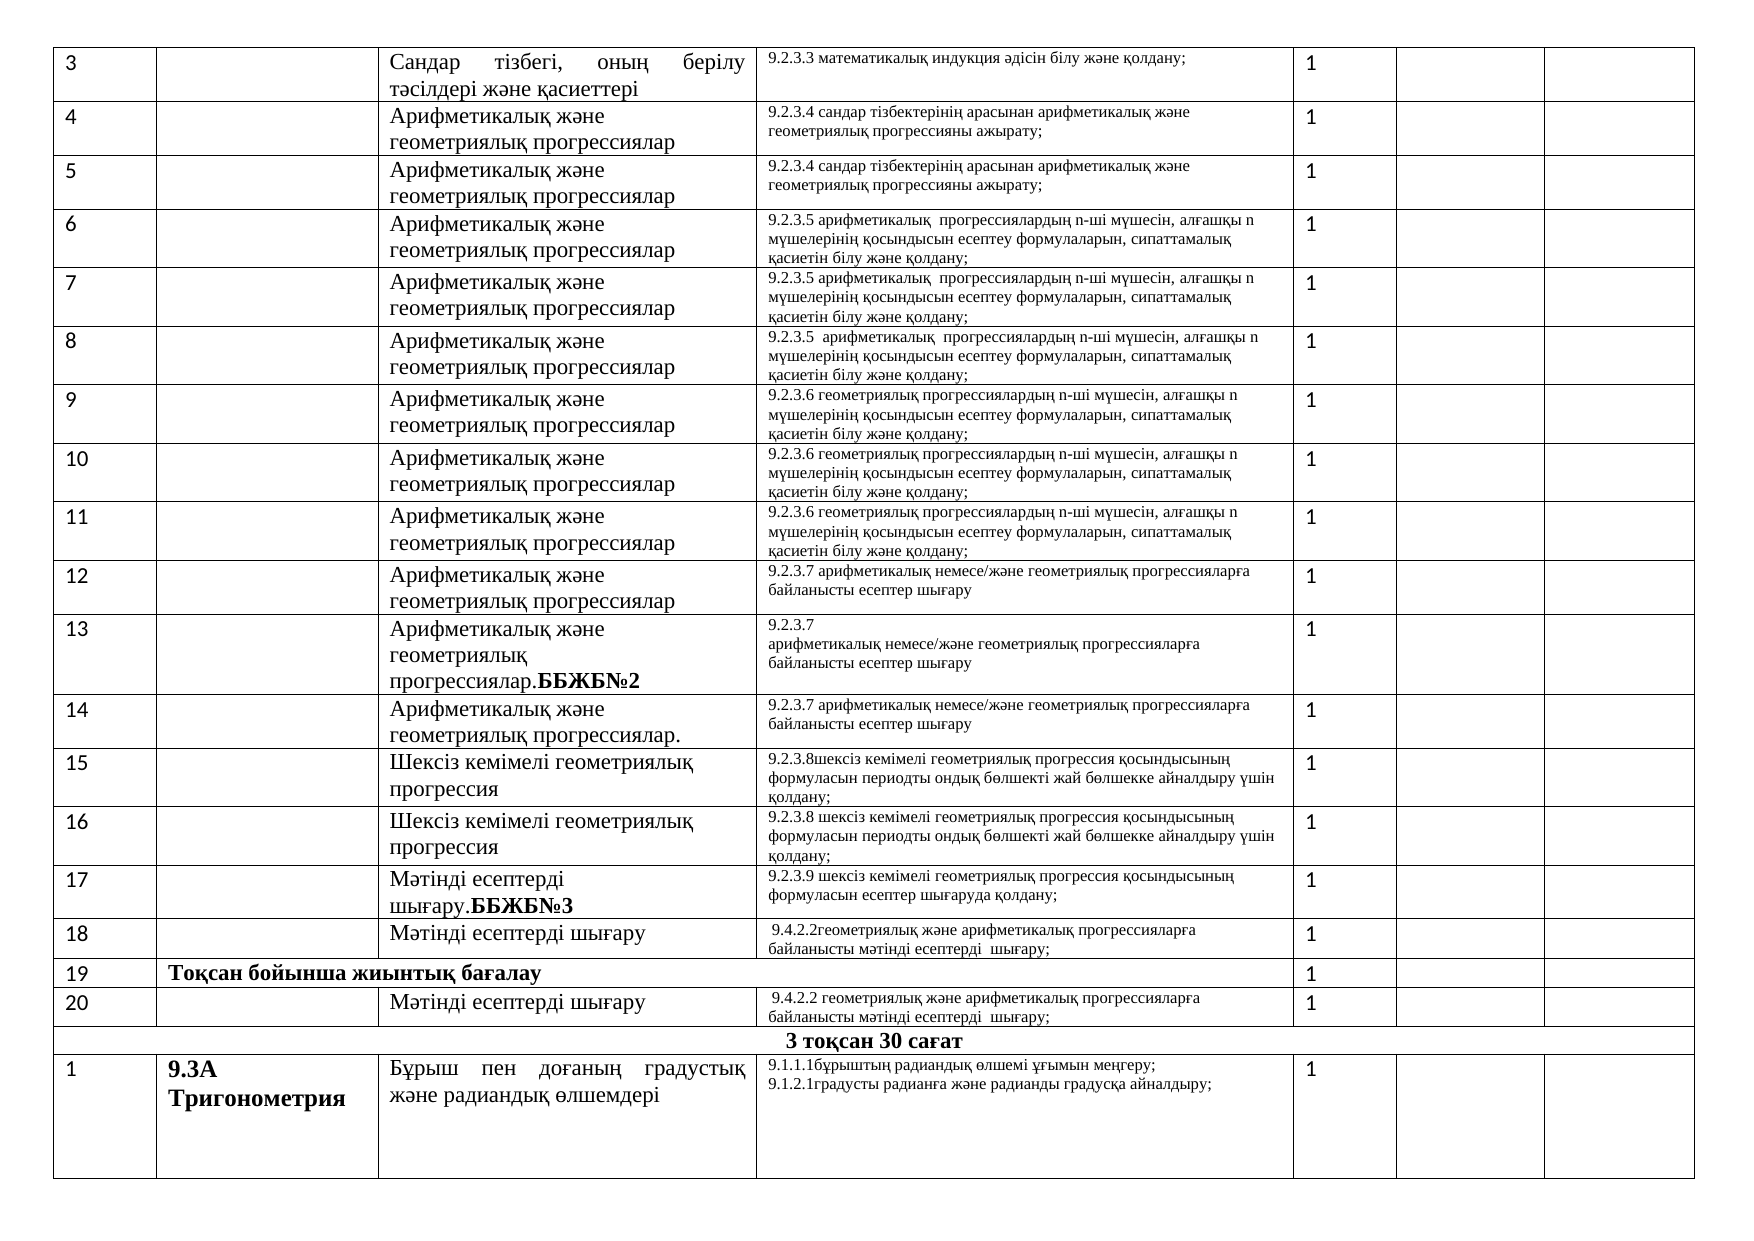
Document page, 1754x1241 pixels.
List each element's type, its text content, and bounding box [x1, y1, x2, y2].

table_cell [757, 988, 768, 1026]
table_cell [157, 102, 378, 155]
table_cell [157, 749, 378, 806]
table_cell Тоқсан бойынша жиынтық бағалау [157, 959, 1293, 987]
table_cell 3 тоқсан 30 сағат [54, 1027, 1694, 1053]
table_cell 9 [54, 385, 156, 443]
table_cell 9.2.3.7 арифметикалық немесе/және геометриялық прогрессияларға байланысты есептер шығару [757, 615, 1293, 694]
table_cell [379, 1055, 756, 1178]
table_cell Мәтінді есептерді шығару.ББЖБ№3 [379, 866, 756, 918]
table_cell 1 [1294, 1055, 1396, 1178]
table_cell [157, 385, 378, 443]
table_cell 17 [54, 866, 156, 918]
table_cell 1 [1294, 919, 1396, 958]
table_cell 20 [54, 988, 156, 1026]
table_cell [1397, 959, 1544, 987]
table_cell [1545, 919, 1694, 958]
table_cell [157, 695, 378, 747]
table_cell [1545, 156, 1694, 208]
table_cell 1 [1294, 268, 1396, 326]
table_cell [1397, 156, 1544, 208]
table_cell [1397, 749, 1544, 806]
table_cell 1 [1294, 102, 1396, 155]
table_cell [1397, 48, 1544, 101]
table_cell [1397, 502, 1544, 560]
table_cell 5 [54, 156, 156, 208]
table_cell [157, 615, 378, 694]
table_cell 3 [54, 48, 156, 101]
table_cell 1 [1294, 48, 1396, 101]
table_cell [1397, 807, 1544, 864]
table_cell 9.2.3.8шексіз кемімелі геометриялық прогрессия қосындысының формуласын периодты ондық бөлшекті жай бөлшекке айналдыру үшін қолдану; [757, 749, 1293, 806]
table_cell Арифметикалық және геометриялық прогрессиялар. [379, 695, 756, 747]
table_cell Арифметикалық және геометриялық прогрессиялар.ББЖБ№2 [379, 615, 756, 694]
table_cell Арифметикалық және геометриялық прогрессиялар [379, 502, 756, 560]
table_cell 9.2.3.4 сандар тізбектерінің арасынан арифметикалық және геометриялық прогрессияны ажырату; [757, 156, 1293, 208]
table_cell Мәтінді есептерді шығару [379, 988, 756, 1026]
table_cell 9.2.3.5 арифметикалық прогрессиялардың n-ші мүшесін, алғашқы n мүшелерінің қосындысын есептеу формулаларын, сипаттамалық қасиетін білу және қолдану; [757, 327, 1293, 384]
table_cell [1545, 502, 1694, 560]
table_cell [1545, 444, 1694, 501]
table_cell 1 [1294, 327, 1396, 384]
table_cell 1 [1294, 210, 1396, 267]
table_cell [157, 444, 378, 501]
table_cell 10 [54, 444, 156, 501]
table_cell [157, 327, 378, 384]
table_cell 1 [1294, 502, 1396, 560]
table_cell 1 [1294, 561, 1396, 613]
table_cell 6 [54, 210, 156, 267]
table_cell [157, 988, 378, 1026]
table_cell Арифметикалық және геометриялық прогрессиялар [379, 561, 756, 613]
table_cell 9.2.3.6 геометриялық прогрессиялардың n-ші мүшесін, алғашқы n мүшелерінің қосындысын есептеу формулаларын, сипаттамалық қасиетін білу және қолдану; [757, 444, 1293, 501]
table_cell Шексіз кемімелі геометриялық прогрессия [379, 807, 756, 864]
table_cell 19 [54, 959, 156, 987]
table_cell Арифметикалық және геометриялық прогрессиялар [379, 385, 756, 443]
table_cell [157, 156, 378, 208]
table_cell [1397, 444, 1544, 501]
table_cell 9.2.3.3 математикалық индукция әдісін білу және қолдану; [757, 48, 1293, 101]
table_cell 4 [54, 102, 156, 155]
table_cell 1 [54, 1055, 156, 1178]
table_cell 14 [54, 695, 156, 747]
table_cell [157, 866, 378, 918]
table_cell [157, 919, 378, 958]
table_cell [157, 502, 378, 560]
table_cell 1 [1294, 749, 1396, 806]
table_cell [1397, 327, 1544, 384]
table_cell 9.2.3.5 арифметикалық прогрессиялардың n-ші мүшесін, алғашқы n мүшелерінің қосындысын есептеу формулаларын, сипаттамалық қасиетін білу және қолдану; [757, 268, 1293, 326]
table_cell [1545, 615, 1694, 694]
table_cell 9.2.3.5 арифметикалық прогрессиялардың n-ші мүшесін, алғашқы n мүшелерінің қосындысын есептеу формулаларын, сипаттамалық қасиетін білу және қолдану; [757, 210, 1293, 267]
table_cell 9.2.3.7 арифметикалық немесе/және геометриялық прогрессияларға байланысты есептер шығару [757, 695, 1293, 747]
table_cell Арифметикалық және геометриялық прогрессиялар [379, 102, 756, 155]
table_cell Мәтінді есептерді шығару [379, 919, 756, 958]
table_cell [157, 561, 378, 613]
table_cell 18 [54, 919, 156, 958]
table_cell [1397, 615, 1544, 694]
table_cell [1397, 102, 1544, 155]
table_cell [1397, 268, 1544, 326]
table_cell [1545, 561, 1694, 613]
table_cell 9.2.3.4 сандар тізбектерінің арасынан арифметикалық және геометриялық прогрессияны ажырату; [757, 102, 1293, 155]
table_cell 1 [1294, 615, 1396, 694]
table_cell 13 [54, 615, 156, 694]
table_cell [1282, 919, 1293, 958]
table_cell Арифметикалық және геометриялық прогрессиялар [379, 444, 756, 501]
table_cell [1397, 988, 1544, 1026]
table_cell 1 [1294, 988, 1396, 1026]
table_cell [1545, 48, 1694, 101]
table_cell 1 [1294, 959, 1396, 987]
table_cell 9.2.3.6 геометриялық прогрессиялардың n-ші мүшесін, алғашқы n мүшелерінің қосындысын есептеу формулаларын, сипаттамалық қасиетін білу және қолдану; [757, 385, 1293, 443]
table_cell Шексіз кемімелі геометриялық прогрессия [379, 749, 756, 806]
table_cell 9.3А Тригонометрия [157, 1055, 378, 1178]
table_cell 16 [54, 807, 156, 864]
table_cell [1397, 561, 1544, 613]
table_cell [1397, 210, 1544, 267]
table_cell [379, 48, 756, 101]
table_cell 11 [54, 502, 156, 560]
table_cell [1545, 866, 1694, 918]
table_cell 9.2.3.8 шексіз кемімелі геометриялық прогрессия қосындысының формуласын периодты ондық бөлшекті жай бөлшекке айналдыру үшін қолдану; [757, 807, 1293, 864]
table_cell [1397, 866, 1544, 918]
table_cell 8 [54, 327, 156, 384]
table_cell 15 [54, 749, 156, 806]
table_cell [1545, 210, 1694, 267]
table_cell [1545, 959, 1694, 987]
table_cell [157, 48, 378, 101]
table_cell 7 [54, 268, 156, 326]
table_cell [1545, 807, 1694, 864]
table_cell 1 [1294, 866, 1396, 918]
table_cell [1545, 268, 1694, 326]
table_cell [1397, 1055, 1544, 1178]
table_cell [157, 807, 378, 864]
table_cell [1397, 695, 1544, 747]
table_cell [1545, 102, 1694, 155]
table_cell 9.2.3.6 геометриялық прогрессиялардың n-ші мүшесін, алғашқы n мүшелерінің қосындысын есептеу формулаларын, сипаттамалық қасиетін білу және қолдану; [757, 502, 1293, 560]
table_cell [1397, 919, 1544, 958]
table_cell [1397, 385, 1544, 443]
table_cell 1 [1294, 444, 1396, 501]
table_cell 1 [1294, 695, 1396, 747]
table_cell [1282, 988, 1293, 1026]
table_cell 9.1.1.1бұрыштың радиандық өлшемі ұғымын меңгеру; 9.1.2.1градусты радианға және радианды градусқа айналдыру; [757, 1055, 1293, 1178]
table_cell 9.2.3.9 шексіз кемімелі геометриялық прогрессия қосындысының формуласын есептер шығаруда қолдану; [757, 866, 1293, 918]
table_cell 1 [1294, 156, 1396, 208]
table_cell 1 [1294, 807, 1396, 864]
table_cell [1545, 988, 1694, 1026]
table_cell Арифметикалық және геометриялық прогрессиялар [379, 156, 756, 208]
table_cell 9.2.3.7 арифметикалық немесе/және геометриялық прогрессияларға байланысты есептер шығару [757, 561, 1293, 613]
table_cell [1545, 327, 1694, 384]
table_cell [1545, 385, 1694, 443]
table_cell Арифметикалық және геометриялық прогрессиялар [379, 210, 756, 267]
table_cell [157, 210, 378, 267]
table_cell [157, 268, 378, 326]
table_cell [1545, 1055, 1694, 1178]
table_cell 1 [1294, 385, 1396, 443]
table_cell 12 [54, 561, 156, 613]
table_cell Арифметикалық және геометриялық прогрессиялар [379, 268, 756, 326]
table_cell [1545, 749, 1694, 806]
table_cell Арифметикалық және геометриялық прогрессиялар [379, 327, 756, 384]
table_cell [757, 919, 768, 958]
table_cell [1545, 695, 1694, 747]
